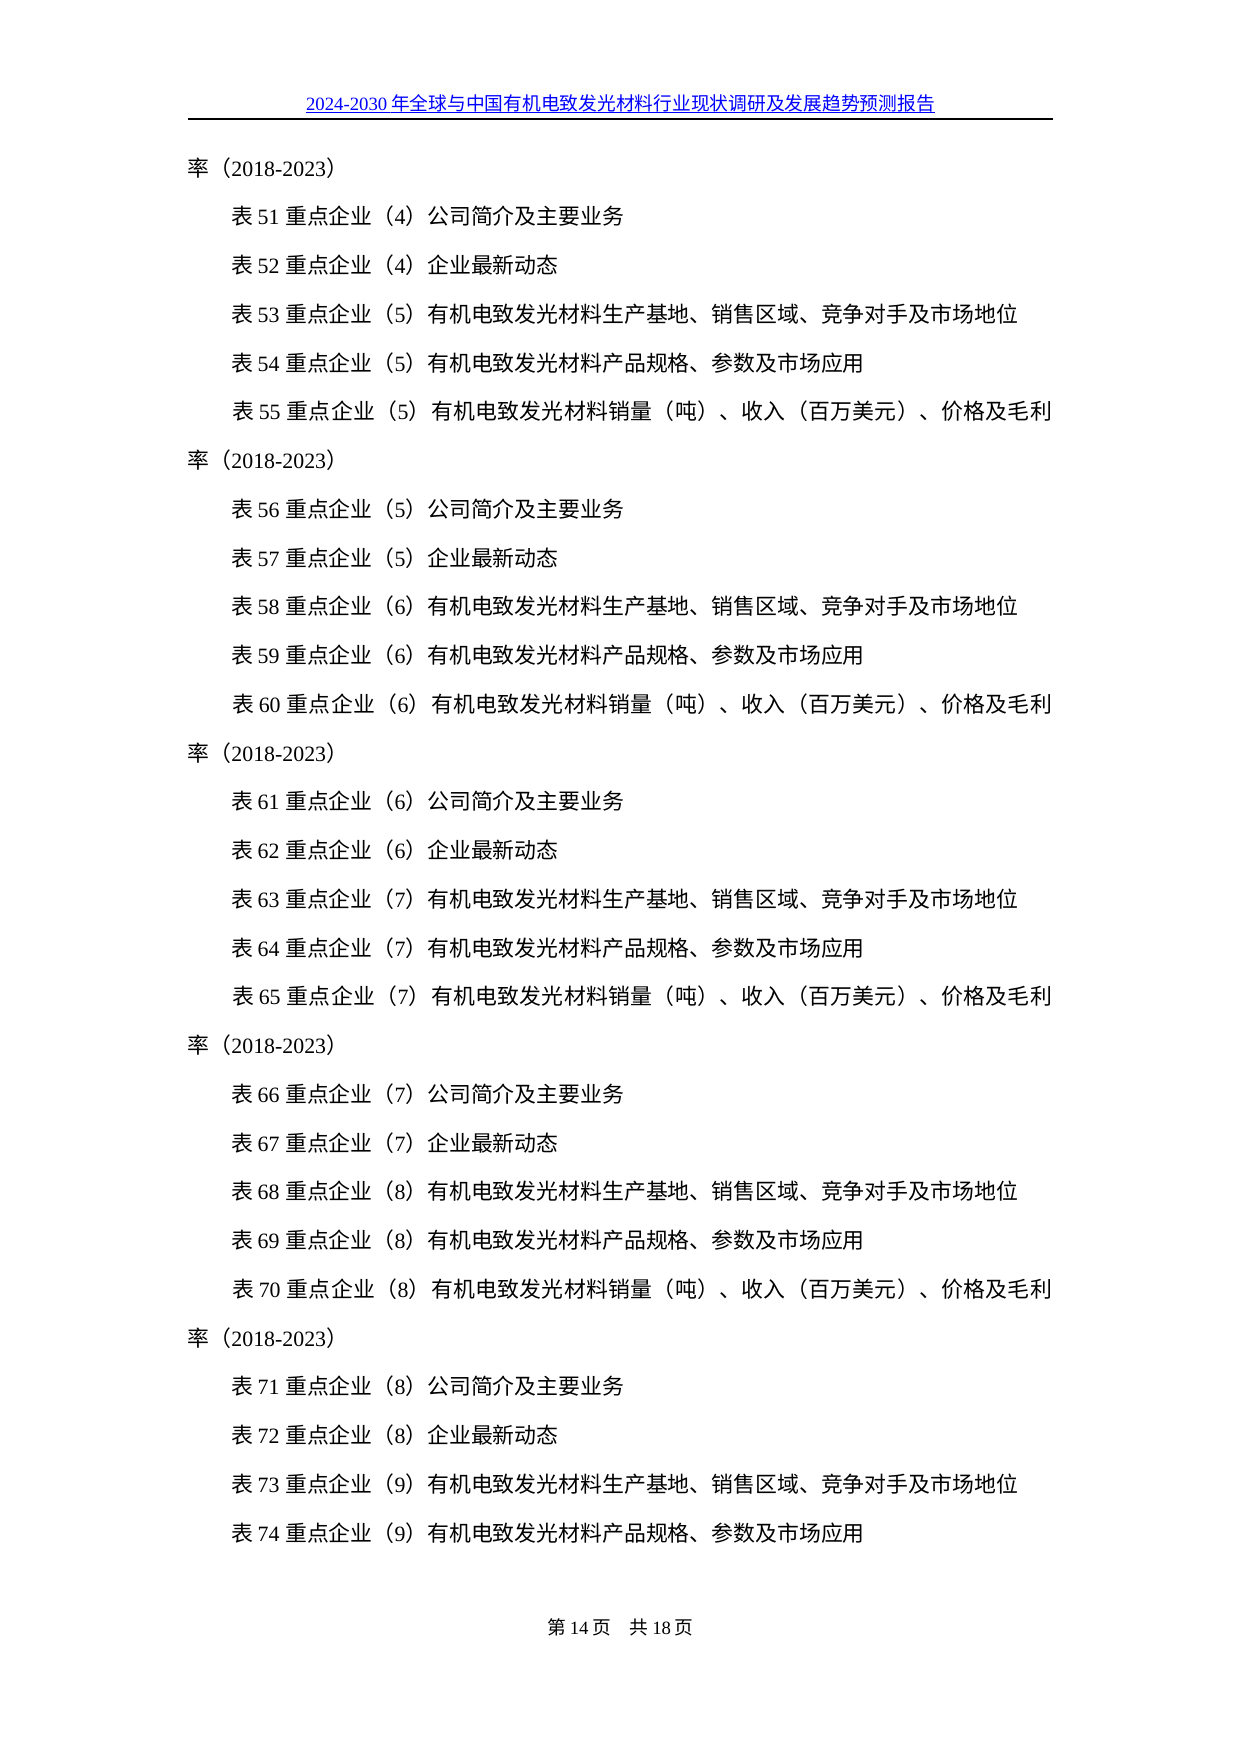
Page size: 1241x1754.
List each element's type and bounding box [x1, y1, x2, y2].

text [187, 150, 1053, 1548]
